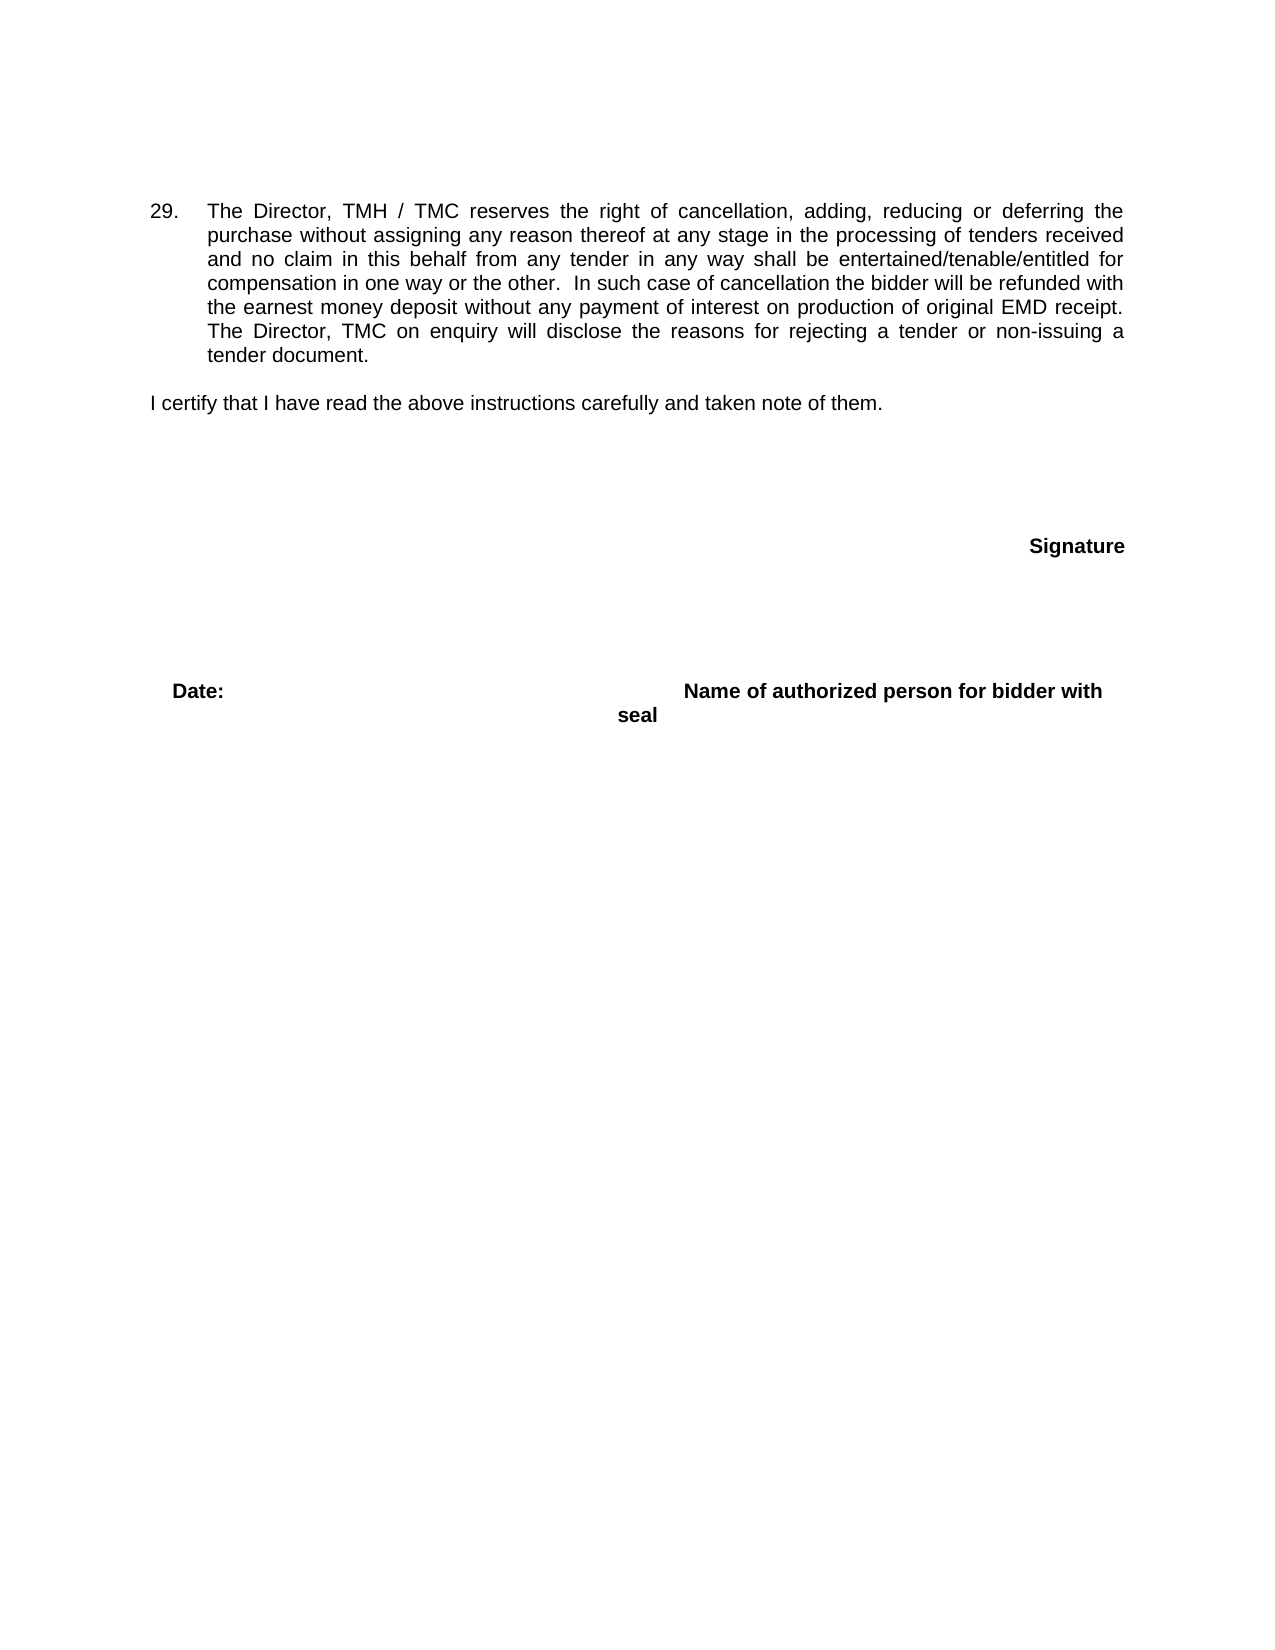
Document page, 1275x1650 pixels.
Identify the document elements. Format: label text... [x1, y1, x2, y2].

text I certify that I have read the above instructions carefully and taken note of them. [150, 391, 1125, 414]
text Date: Name of authorized person for bidder with seal [150, 679, 1125, 727]
text 29. The Director, TMH / TMC reserves the right of cancellation, adding, reducing or deferring the purchase without assigning any reason thereof at any stage in the processing of tenders received and no claim in this behalf from any tender in any way shall be entertained/tenable/entitled for compensation in one way or the other. In such case of cancellation the bidder will be refunded with the earnest money deposit without any payment of interest on production of original EMD receipt. The Director, TMC on enquiry will disclose the reasons for rejecting a tender or non-issuing a tender document. [150, 199, 1125, 367]
text Signature [525, 534, 1125, 558]
